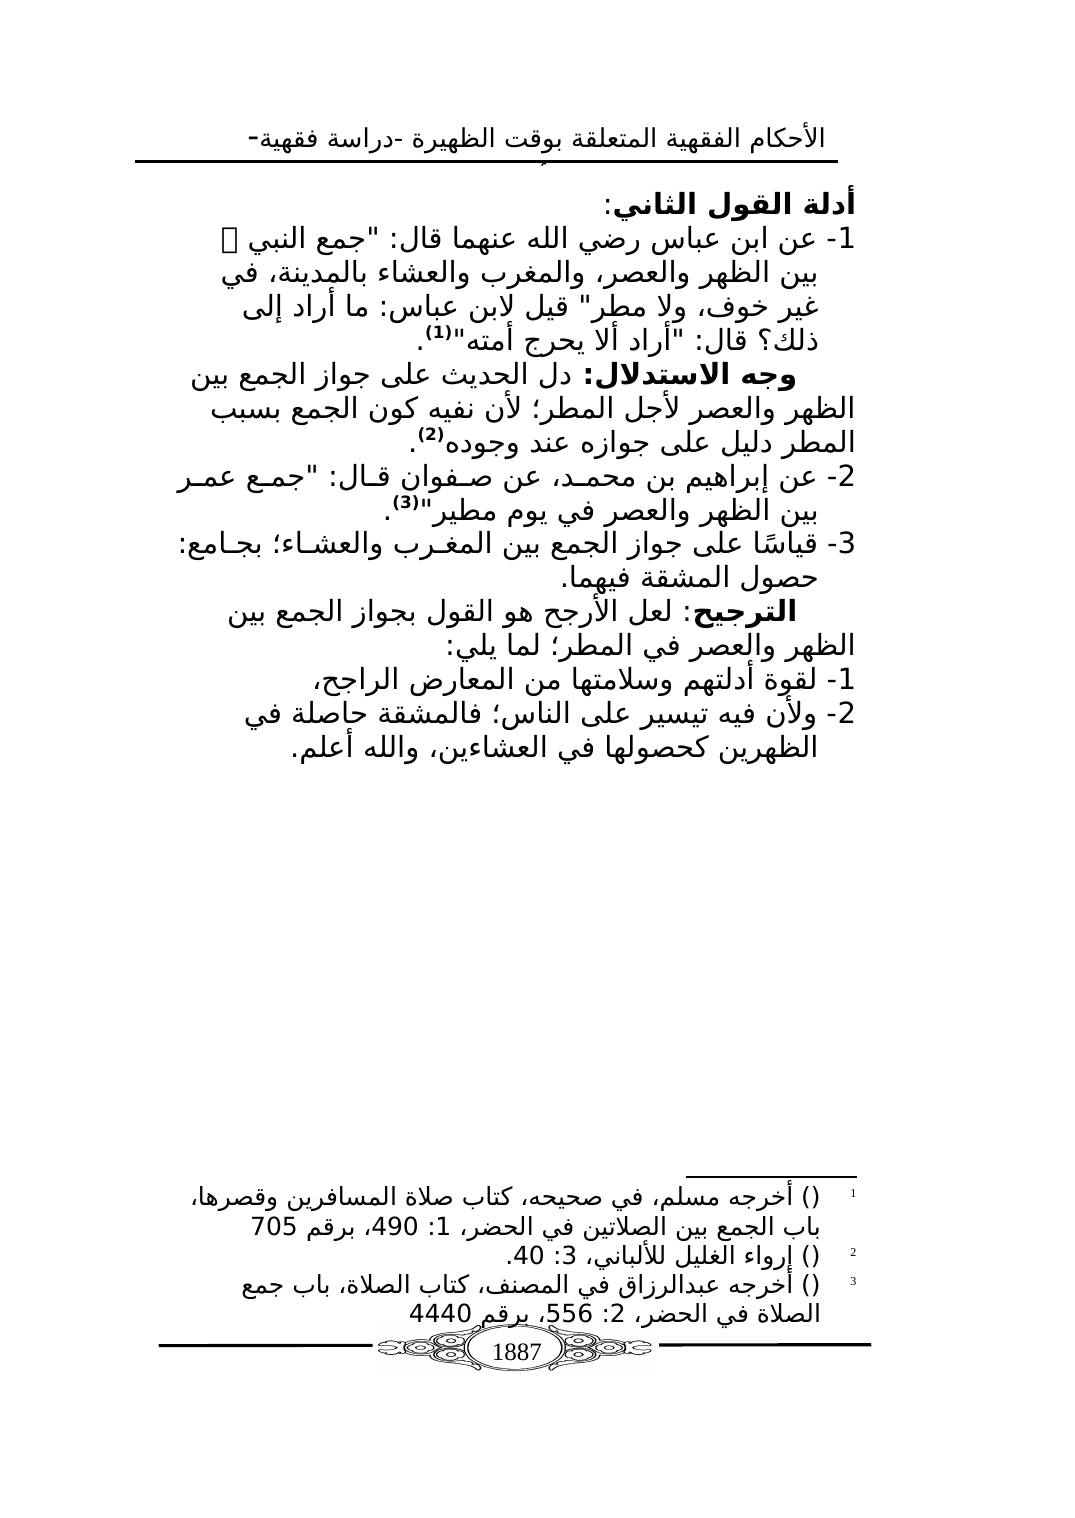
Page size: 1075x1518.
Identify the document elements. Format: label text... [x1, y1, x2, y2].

text 3- قياسًا على جواز الجمع بين المغرب والعشاء؛ بجامع: حصول المشقة فيهما. [177, 527, 856, 595]
text أدلة القول الثاني: [177, 187, 856, 221]
picture [372, 1321, 660, 1373]
text 2- عن إبراهيم بن محمد، عن صفوان قال: "جمع عمر بين الظهر والعصر في يوم مطير"(). [177, 459, 856, 527]
text وجه الاستدلال: دل الحديث على جواز الجمع بين الظهر والعصر لأجل المطر؛ لأن نفيه كون الجمع بسبب المطر دليل على جوازه عند وجوده(). [177, 357, 856, 459]
text الترجيح: لعل الأرجح هو القول بجواز الجمع بين الظهر والعصر في المطر؛ لما يلي: [177, 595, 856, 663]
text 1- عن ابن عباس رضي الله عنهما قال: "جمع النبي بين الظهر والعصر، والمغرب والعشاء بالمدينة، في غير خوف، ولا مطر" قيل لابن عباس: ما أراد إلى ذلك؟ قال: "أراد ألا يحرج أمته"(). [177, 221, 856, 357]
text 2- ولأن فيه تيسير على الناس؛ فالمشقة حاصلة في الظهرين كحصولها في العشاءين، والله أعلم. [177, 697, 856, 764]
text 1- لقوة أدلتهم وسلامتها من المعارض الراجح، [177, 663, 856, 697]
